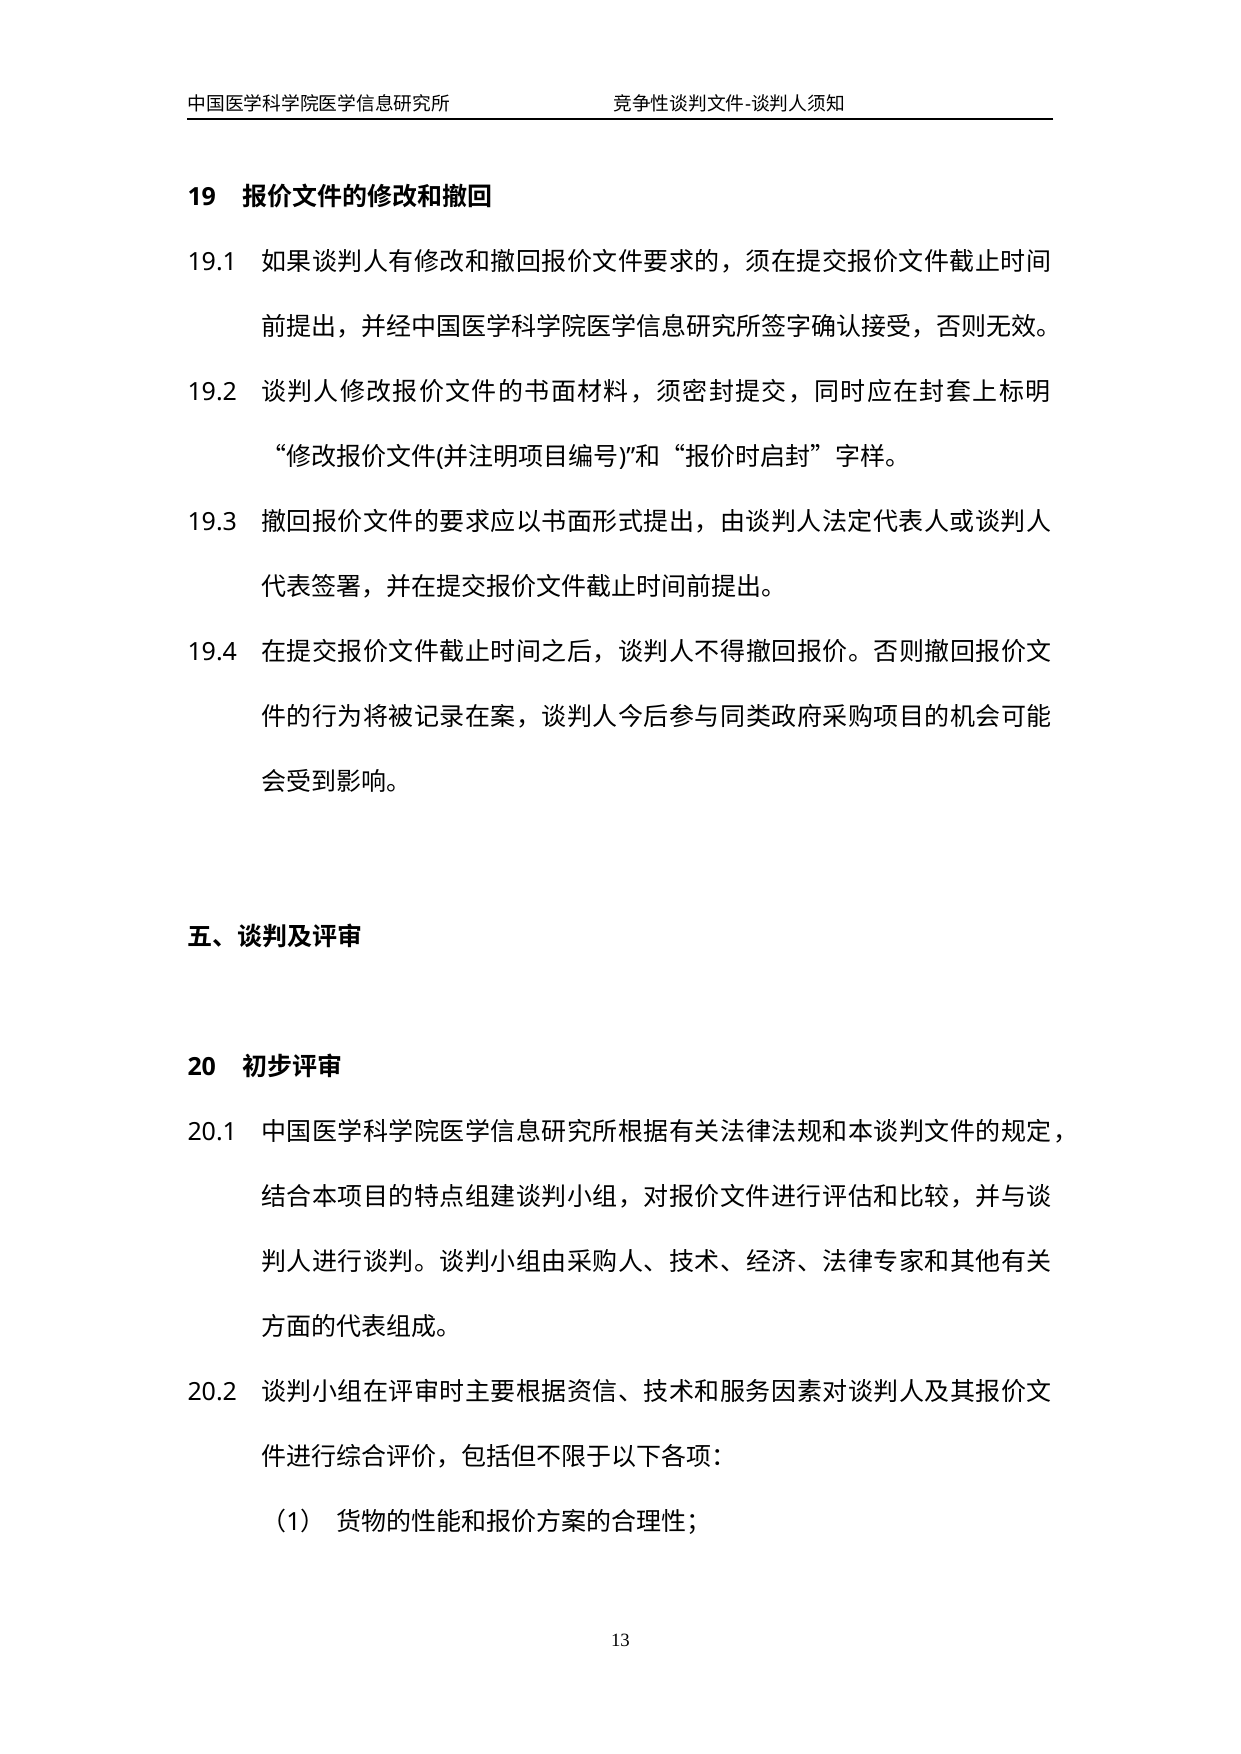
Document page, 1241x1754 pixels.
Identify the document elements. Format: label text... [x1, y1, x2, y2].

list 在提交报价文件截止时间之后，谈判人不得撤回报价。否则撤回报价文件的行为将被记录在案，谈判人今后参与同类政府采购项目的机会可能会受到影响。 [187, 617, 1053, 812]
text 五、谈判及评审 [187, 902, 1053, 967]
list 中国医学科学院医学信息研究所根据有关法律法规和本谈判文件的规定，结合本项目的特点组建谈判小组，对报价文件进行评估和比较，并与谈判人进行谈判。谈判小组由采购人、技术、经济、法律专家和其他有关方面的代表组成。 [187, 1097, 1053, 1357]
list 谈判人修改报价文件的书面材料，须密封提交，同时应在封套上标明“修改报价文件(并注明项目编号)”和“报价时启封”字样。 [187, 357, 1053, 487]
list 如果谈判人有修改和撤回报价文件要求的，须在提交报价文件截止时间前提出，并经中国医学科学院医学信息研究所签字确认接受，否则无效。 [187, 227, 1053, 357]
list 货物的性能和报价方案的合理性； [261, 1487, 1053, 1552]
list 谈判小组在评审时主要根据资信、技术和服务因素对谈判人及其报价文件进行综合评价，包括但不限于以下各项： [187, 1357, 1053, 1487]
text 20 初步评审 [187, 1032, 1053, 1097]
text 19 报价文件的修改和撤回 [187, 162, 1053, 227]
list 撤回报价文件的要求应以书面形式提出，由谈判人法定代表人或谈判人代表签署，并在提交报价文件截止时间前提出。 [187, 487, 1053, 617]
